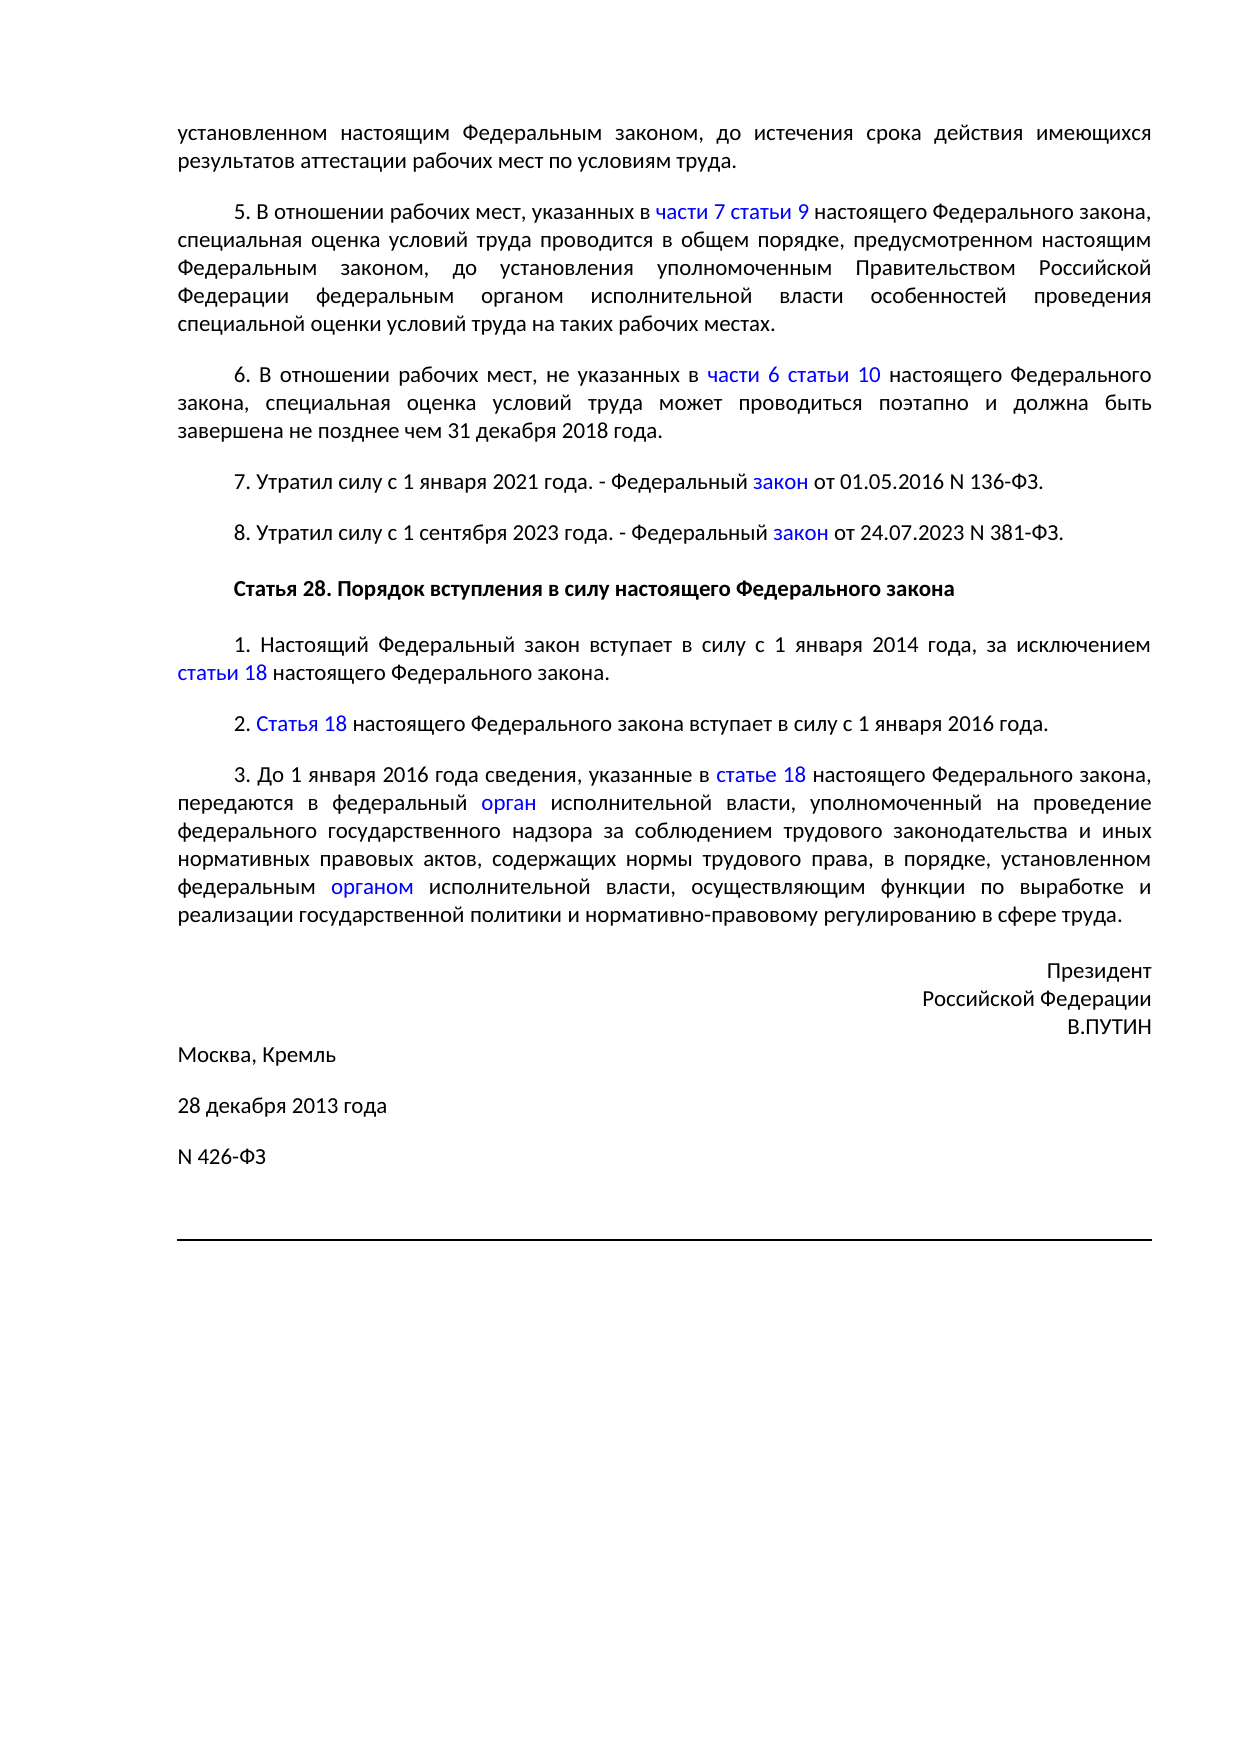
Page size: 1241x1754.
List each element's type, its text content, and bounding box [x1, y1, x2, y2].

text 7. Утратил силу с 1 января 2021 года. - Федеральный закон от 01.05.2016 N 136-ФЗ. [177, 467, 1152, 495]
text Российской Федерации [177, 984, 1152, 1012]
text 2. Статья 18 настоящего Федерального закона вступает в силу с 1 января 2016 года. [177, 709, 1152, 737]
text N 426-ФЗ [177, 1142, 1152, 1170]
text 1. Настоящий Федеральный закон вступает в силу с 1 января 2014 года, за исключением статьи 18 настоящего Федерального закона. [177, 630, 1152, 686]
text Президент [177, 956, 1152, 984]
text 6. В отношении рабочих мест, не указанных в части 6 статьи 10 настоящего Федерального закона, специальная оценка условий труда может проводиться поэтапно и должна быть завершена не позднее чем 31 декабря 2018 года. [177, 360, 1152, 444]
text 5. В отношении рабочих мест, указанных в части 7 статьи 9 настоящего Федерального закона, специальная оценка условий труда проводится в общем порядке, предусмотренном настоящим Федеральным законом, до установления уполномоченным Правительством Российской Федерации федеральным органом исполнительной власти особенностей проведения специальной оценки условий труда на таких рабочих местах. [177, 197, 1152, 337]
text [177, 118, 1152, 174]
title Статья 28. Порядок вступления в силу настоящего Федерального закона [177, 574, 1152, 602]
text 3. До 1 января 2016 года сведения, указанные в статье 18 настоящего Федерального закона, передаются в федеральный орган исполнительной власти, уполномоченный на проведение федерального государственного надзора за соблюдением трудового законодательства и иных нормативных правовых актов, содержащих нормы трудового права, в порядке, установленном федеральным органом исполнительной власти, осуществляющим функции по выработке и реализации государственной политики и нормативно-правовому регулированию в сфере труда. [177, 760, 1152, 928]
text Москва, Кремль [177, 1040, 1152, 1068]
text 8. Утратил силу с 1 сентября 2023 года. - Федеральный закон от 24.07.2023 N 381-ФЗ. [177, 518, 1152, 546]
text В.ПУТИН [177, 1012, 1152, 1040]
text 28 декабря 2013 года [177, 1091, 1152, 1119]
